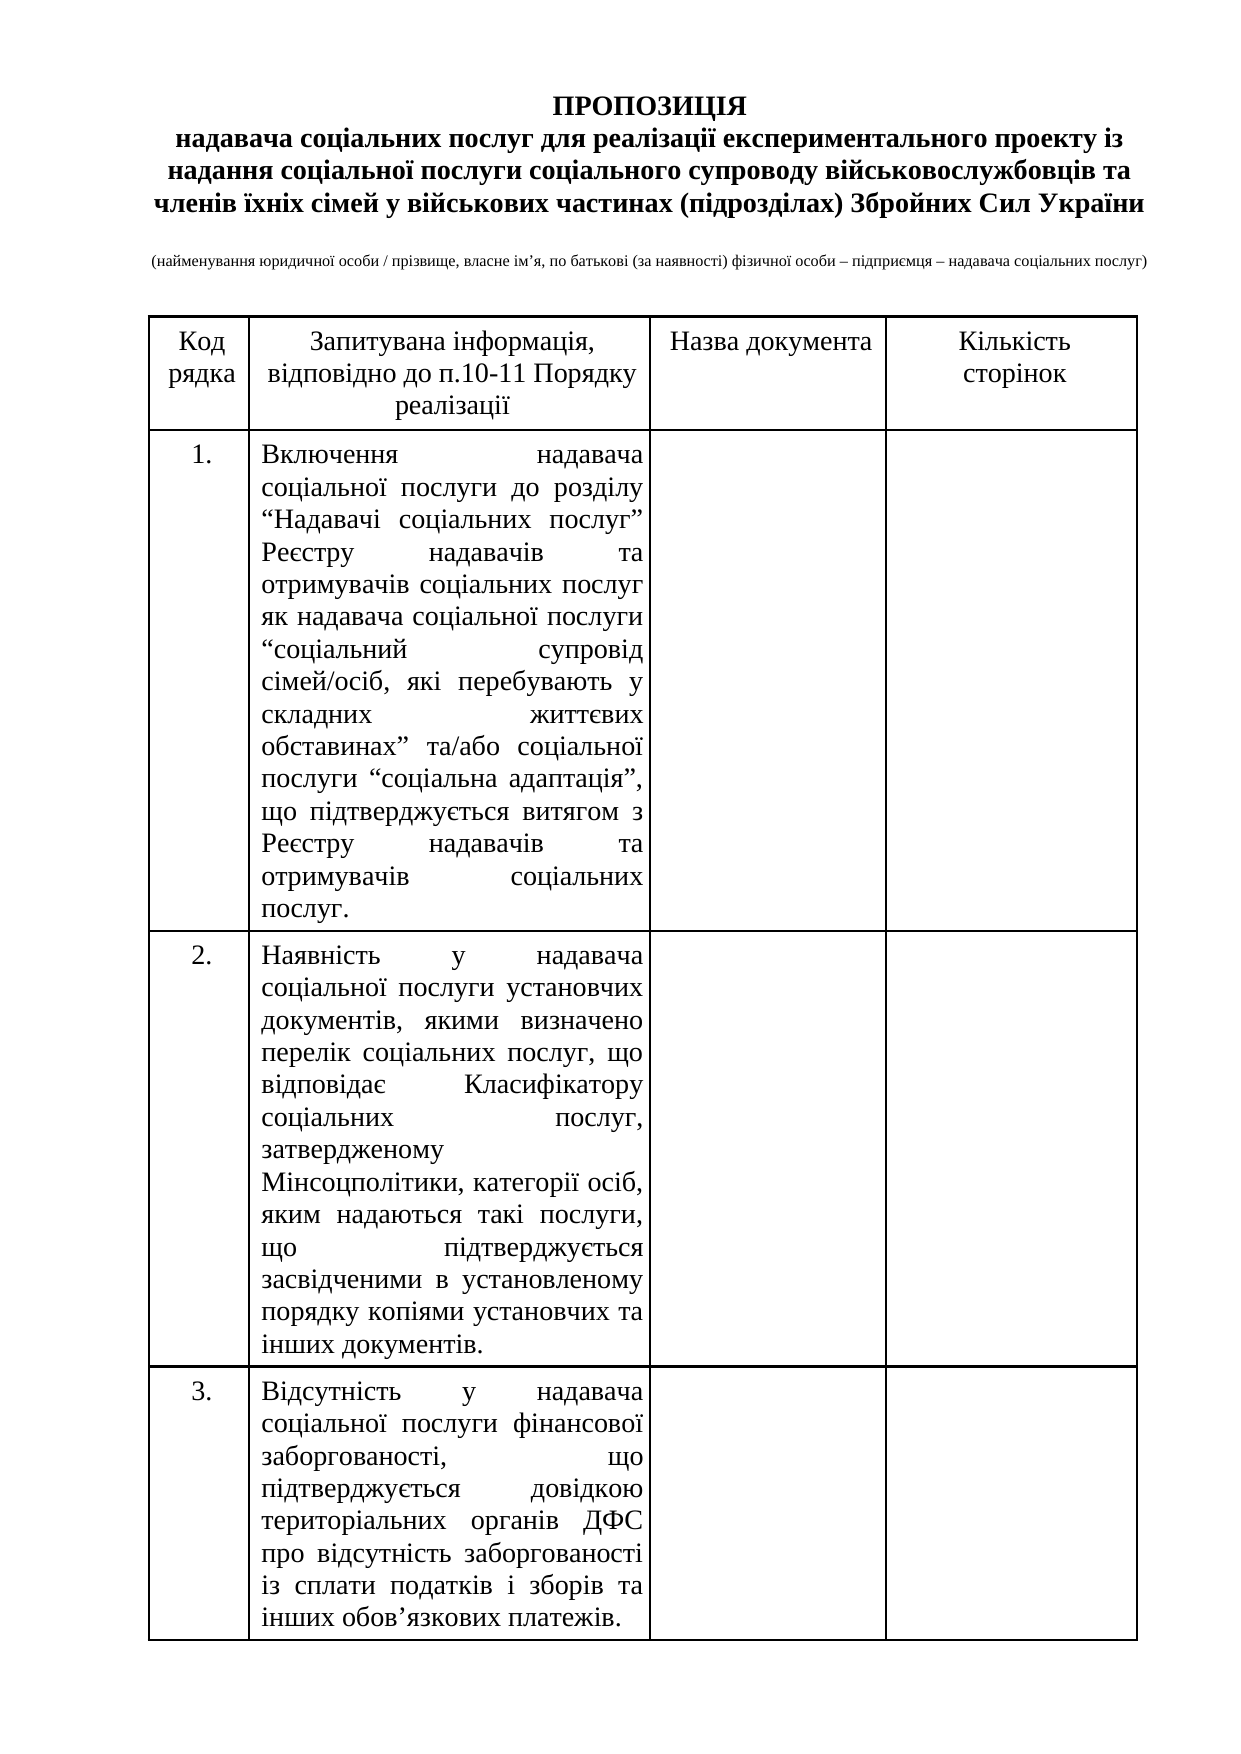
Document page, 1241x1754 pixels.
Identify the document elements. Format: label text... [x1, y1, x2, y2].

table_cell [887, 1368, 1136, 1639]
table_header Кількість сторінок [887, 318, 1136, 429]
table_cell 3. [150, 1368, 248, 1639]
table_cell [651, 431, 885, 930]
text (найменування юридичної особи / прізвище, власне ім’я, по батькові (за наявності) фізичної особи – підприємця – надавача соціальних послуг) [148, 251, 1152, 283]
table_cell 2. [150, 932, 248, 1365]
table_header Код рядка [150, 318, 248, 429]
table_header Назва документа [651, 318, 885, 429]
table_cell [651, 1368, 885, 1639]
table_cell Включення надавача соціальної послуги до розділу “Надавачі соціальних послуг” Реєстру надавачів та отримувачів соціальних послуг як надавача соціальної послуги “соціальний супровід сімей/осіб, які перебувають у складних життєвих обставинах” та/або соціальної послуги “соціальна адаптаціяˮ, що підтверджується витягом з Реєстру надавачів та отримувачів соціальних послуг. [250, 431, 649, 930]
table_cell Наявність у надавача соціальної послуги установчих документів, якими визначено перелік соціальних послуг, що відповідає Класифікатору соціальних послуг, затвердженому Мінсоцполітики, категорії осіб, яким надаються такі послуги, що підтверджується засвідченими в установленому порядку копіями установчих та інших документів. [250, 932, 649, 1365]
table_cell Відсутність у надавача соціальної послуги фінансової заборгованості, що підтверджується довідкою територіальних органів ДФС про відсутність заборгованості із сплати податків і зборів та інших обов’язкових платежів. [250, 1368, 649, 1639]
table_header Запитувана інформація, відповідно до п.10-11 Порядку реалізації [250, 318, 649, 429]
table_cell [887, 932, 1136, 1365]
text ПРОПОЗИЦІЯ надавача соціальних послуг для реалізації експериментального проекту із надання соціальної послуги соціального супроводу військовослужбовців та членів їхніх сімей у військових частинах (підрозділах) Збройних Сил України [148, 88, 1152, 218]
table_cell [651, 932, 885, 1365]
table_cell 1. [150, 431, 248, 930]
table_cell [887, 431, 1136, 930]
